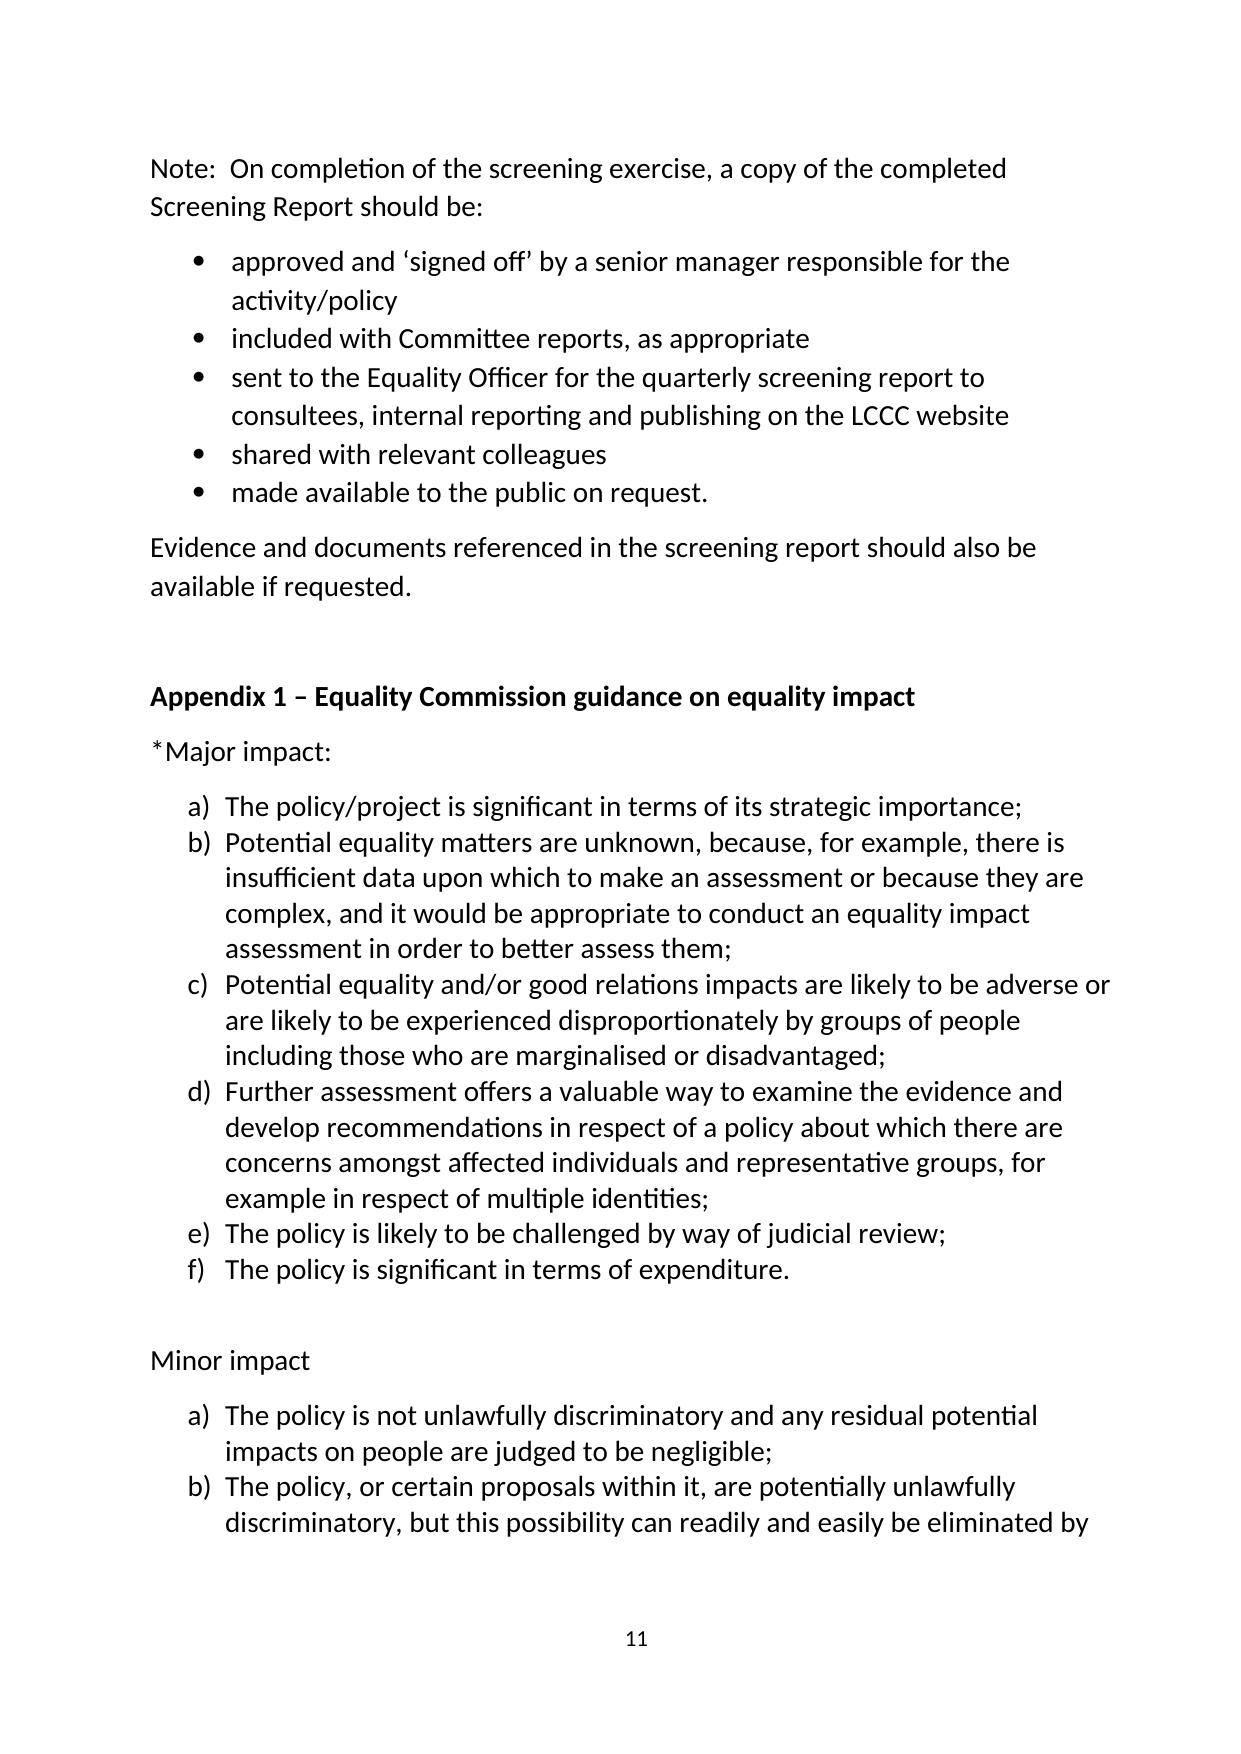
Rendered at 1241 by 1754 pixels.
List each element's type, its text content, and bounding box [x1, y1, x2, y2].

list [187, 1468, 1122, 1539]
text Note: On completion of the screening exercise, a copy of the completed Screening Report should be: [150, 150, 1122, 224]
list Potential equality and/or good relations impacts are likely to be adverse or are likely to be experienced disproportionately by groups of people including those who are marginalised or disadvantaged; [187, 966, 1122, 1073]
list Further assessment offers a valuable way to examine the evidence and develop recommendations in respect of a policy about which there are concerns amongst affected individuals and representative groups, for example in respect of multiple identities; [187, 1073, 1122, 1216]
list approved and ‘signed off’ by a senior manager responsible for the activity/policy [194, 243, 1122, 318]
list shared with relevant colleagues [194, 436, 1122, 471]
list The policy/project is significant in terms of its strategic importance; [187, 788, 1122, 824]
text Evidence and documents referenced in the screening report should also be available if requested. [150, 529, 1122, 603]
list sent to the Equality Officer for the quarterly screening report to consultees, internal reporting and publishing on the LCCC website [194, 359, 1122, 433]
text *Major impact: [150, 733, 1122, 769]
list Potential equality matters are unknown, because, for example, there is insufficient data upon which to make an assessment or because they are complex, and it would be appropriate to conduct an equality impact assessment in order to better assess them; [187, 824, 1122, 966]
text Minor impact [150, 1342, 1122, 1378]
list included with Committee reports, as appropriate [194, 320, 1122, 356]
list The policy is likely to be challenged by way of judicial review; [187, 1216, 1122, 1251]
list The policy is not unlawfully discriminatory and any residual potential impacts on people are judged to be negligible; [187, 1397, 1122, 1468]
list The policy is significant in terms of expenditure. [187, 1251, 1122, 1287]
list made available to the public on request. [194, 474, 1122, 510]
text Appendix 1 – Equality Commission guidance on equality impact [150, 678, 1122, 713]
